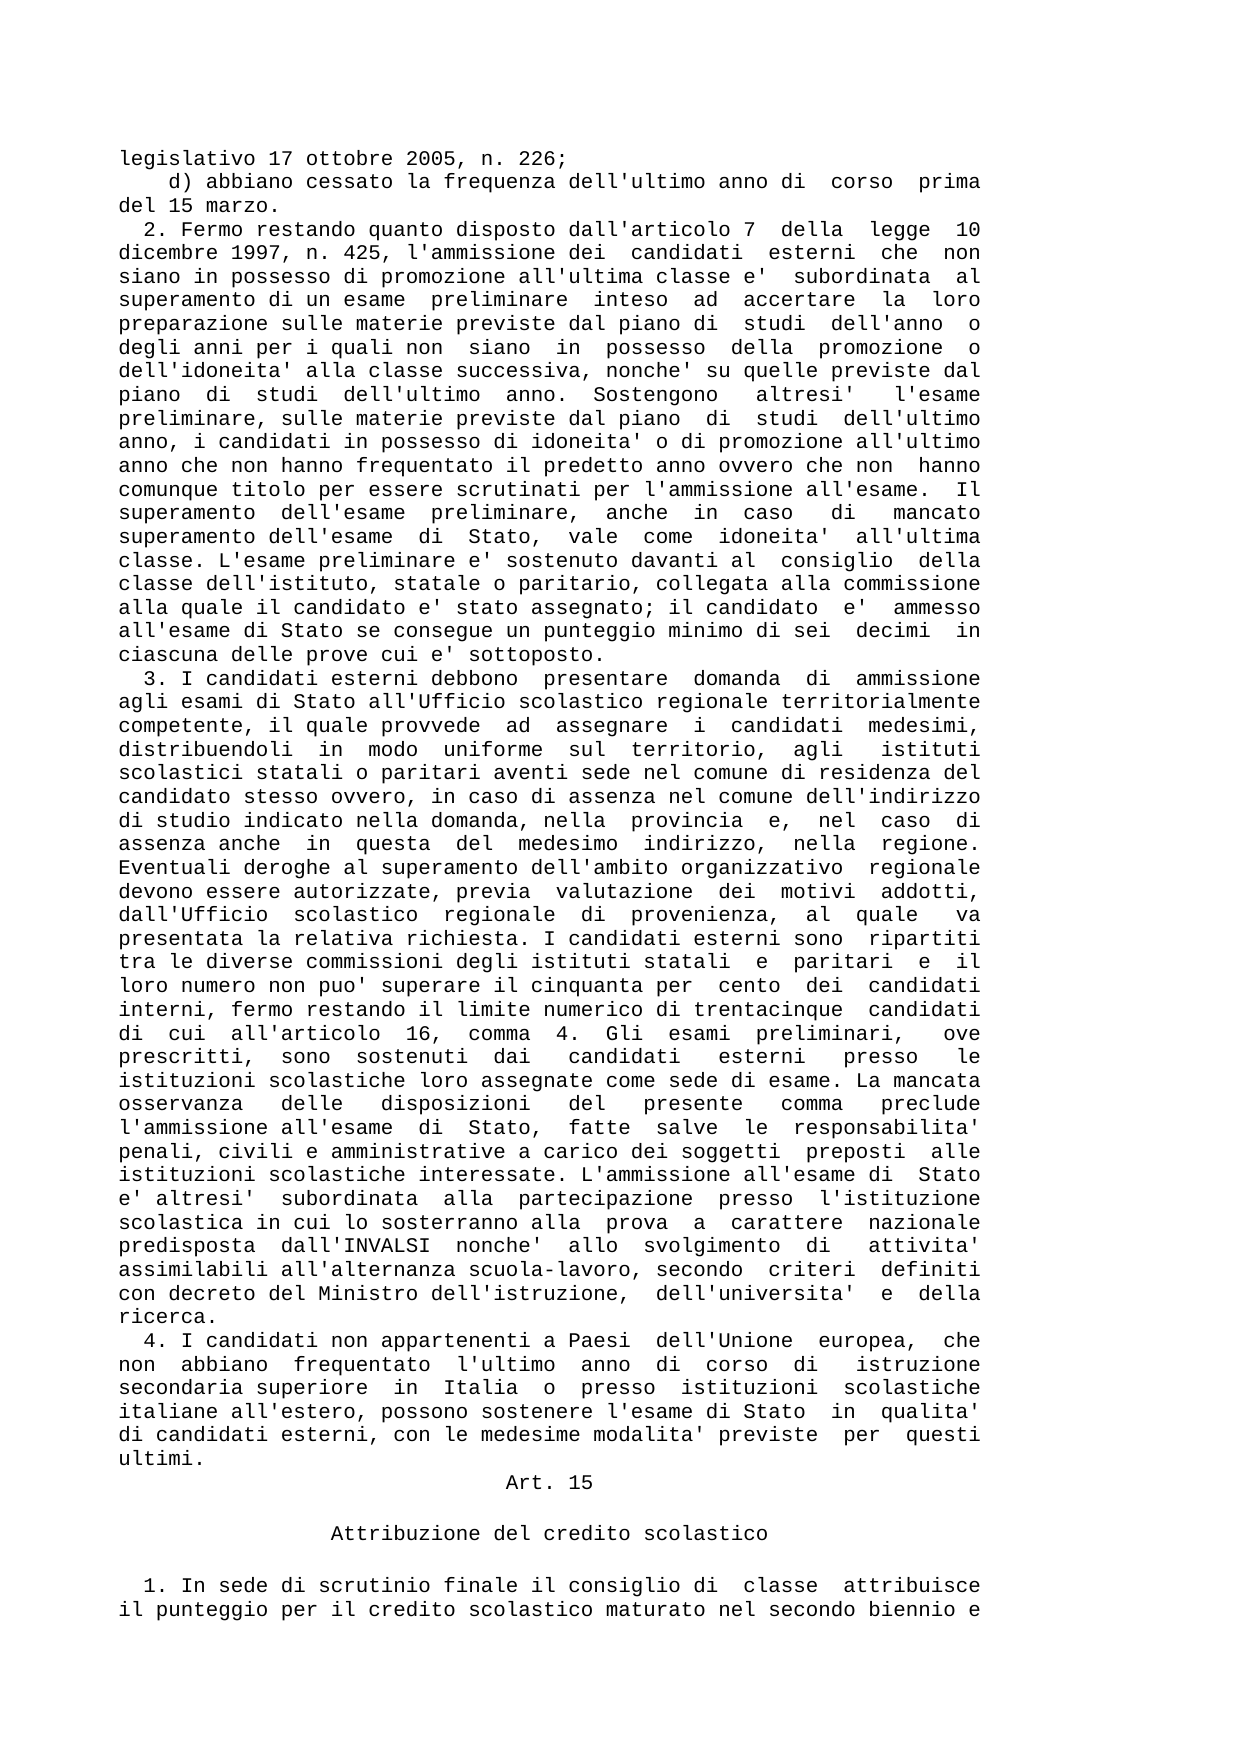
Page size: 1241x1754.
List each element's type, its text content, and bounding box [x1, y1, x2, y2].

text preliminare, sulle materie previste dal piano di studi dell'ultimo [118, 408, 1122, 431]
text dell'idoneita' alla classe successiva, nonche' su quelle previste dal [118, 360, 1122, 384]
text all'esame di Stato se consegue un punteggio minimo di sei decimi in [118, 621, 1122, 644]
text comunque titolo per essere scrutinati per l'ammissione all'esame. Il [118, 479, 1122, 502]
text superamento dell'esame preliminare, anche in caso di mancato [118, 502, 1122, 526]
text classe. L'esame preliminare e' sostenuto davanti al consiglio della [118, 549, 1122, 573]
text non abbiano frequentato l'ultimo anno di corso di istruzione [118, 1353, 1122, 1377]
text loro numero non puo' superare il cinquanta per cento dei candidati [118, 975, 1122, 999]
text scolastica in cui lo sosterranno alla prova a carattere nazionale [118, 1212, 1122, 1235]
text assimilabili all'alternanza scuola-lavoro, secondo criteri definiti [118, 1259, 1122, 1283]
text prescritti, sono sostenuti dai candidati esterni presso le [118, 1046, 1122, 1070]
text Eventuali deroghe al superamento dell'ambito organizzativo regionale [118, 857, 1122, 881]
text dall'Ufficio scolastico regionale di provenienza, al quale va [118, 904, 1122, 928]
text tra le diverse commissioni degli istituti statali e paritari e il [118, 952, 1122, 975]
text ultimi. [118, 1448, 1122, 1472]
text interni, fermo restando il limite numerico di trentacinque candidati [118, 999, 1122, 1022]
text dicembre 1997, n. 425, l'ammissione dei candidati esterni che non [118, 242, 1122, 266]
text italiane all'estero, possono sostenere l'esame di Stato in qualita' [118, 1401, 1122, 1424]
text di studio indicato nella domanda, nella provincia e, nel caso di [118, 810, 1122, 833]
text d) abbiano cessato la frequenza dell'ultimo anno di corso prima [118, 171, 1122, 195]
text siano in possesso di promozione all'ultima classe e' subordinata al [118, 266, 1122, 289]
text alla quale il candidato e' stato assegnato; il candidato e' ammesso [118, 597, 1122, 621]
text Attribuzione del credito scolastico [118, 1523, 1122, 1547]
text secondaria superiore in Italia o presso istituzioni scolastiche [118, 1377, 1122, 1401]
text anno che non hanno frequentato il predetto anno ovvero che non hanno [118, 455, 1122, 479]
text presentata la relativa richiesta. I candidati esterni sono ripartiti [118, 928, 1122, 952]
text legislativo 17 ottobre 2005, n. 226; [118, 148, 1122, 171]
text superamento dell'esame di Stato, vale come idoneita' all'ultima [118, 526, 1122, 549]
text distribuendoli in modo uniforme sul territorio, agli istituti [118, 739, 1122, 762]
text istituzioni scolastiche interessate. L'ammissione all'esame di Stato [118, 1164, 1122, 1188]
text di cui all'articolo 16, comma 4. Gli esami preliminari, ove [118, 1022, 1122, 1046]
text 2. Fermo restando quanto disposto dall'articolo 7 della legge 10 [118, 218, 1122, 242]
text classe dell'istituto, statale o paritario, collegata alla commissione [118, 573, 1122, 597]
text penali, civili e amministrative a carico dei soggetti preposti alle [118, 1141, 1122, 1164]
text degli anni per i quali non siano in possesso della promozione o [118, 337, 1122, 360]
text ciascuna delle prove cui e' sottoposto. [118, 644, 1122, 668]
text del 15 marzo. [118, 195, 1122, 218]
text devono essere autorizzate, previa valutazione dei motivi addotti, [118, 881, 1122, 904]
text l'ammissione all'esame di Stato, fatte salve le responsabilita' [118, 1117, 1122, 1141]
text di candidati esterni, con le medesime modalita' previste per questi [118, 1424, 1122, 1448]
text 1. In sede di scrutinio finale il consiglio di classe attribuisce [118, 1575, 1122, 1599]
text scolastici statali o paritari aventi sede nel comune di residenza del [118, 762, 1122, 786]
text anno, i candidati in possesso di idoneita' o di promozione all'ultimo [118, 431, 1122, 455]
text predisposta dall'INVALSI nonche' allo svolgimento di attivita' [118, 1235, 1122, 1259]
text 3. I candidati esterni debbono presentare domanda di ammissione [118, 668, 1122, 691]
text superamento di un esame preliminare inteso ad accertare la loro [118, 289, 1122, 313]
text 4. I candidati non appartenenti a Paesi dell'Unione europea, che [118, 1330, 1122, 1353]
text e' altresi' subordinata alla partecipazione presso l'istituzione [118, 1188, 1122, 1212]
text preparazione sulle materie previste dal piano di studi dell'anno o [118, 313, 1122, 337]
text agli esami di Stato all'Ufficio scolastico regionale territorialmente [118, 691, 1122, 715]
text con decreto del Ministro dell'istruzione, dell'universita' e della [118, 1283, 1122, 1306]
text piano di studi dell'ultimo anno. Sostengono altresi' l'esame [118, 384, 1122, 408]
text assenza anche in questa del medesimo indirizzo, nella regione. [118, 833, 1122, 857]
text il punteggio per il credito scolastico maturato nel secondo biennio e [118, 1599, 1122, 1622]
text candidato stesso ovvero, in caso di assenza nel comune dell'indirizzo [118, 786, 1122, 810]
text competente, il quale provvede ad assegnare i candidati medesimi, [118, 715, 1122, 739]
text Art. 15 [118, 1472, 1122, 1495]
text istituzioni scolastiche loro assegnate come sede di esame. La mancata [118, 1070, 1122, 1093]
text osservanza delle disposizioni del presente comma preclude [118, 1093, 1122, 1117]
text ricerca. [118, 1306, 1122, 1330]
